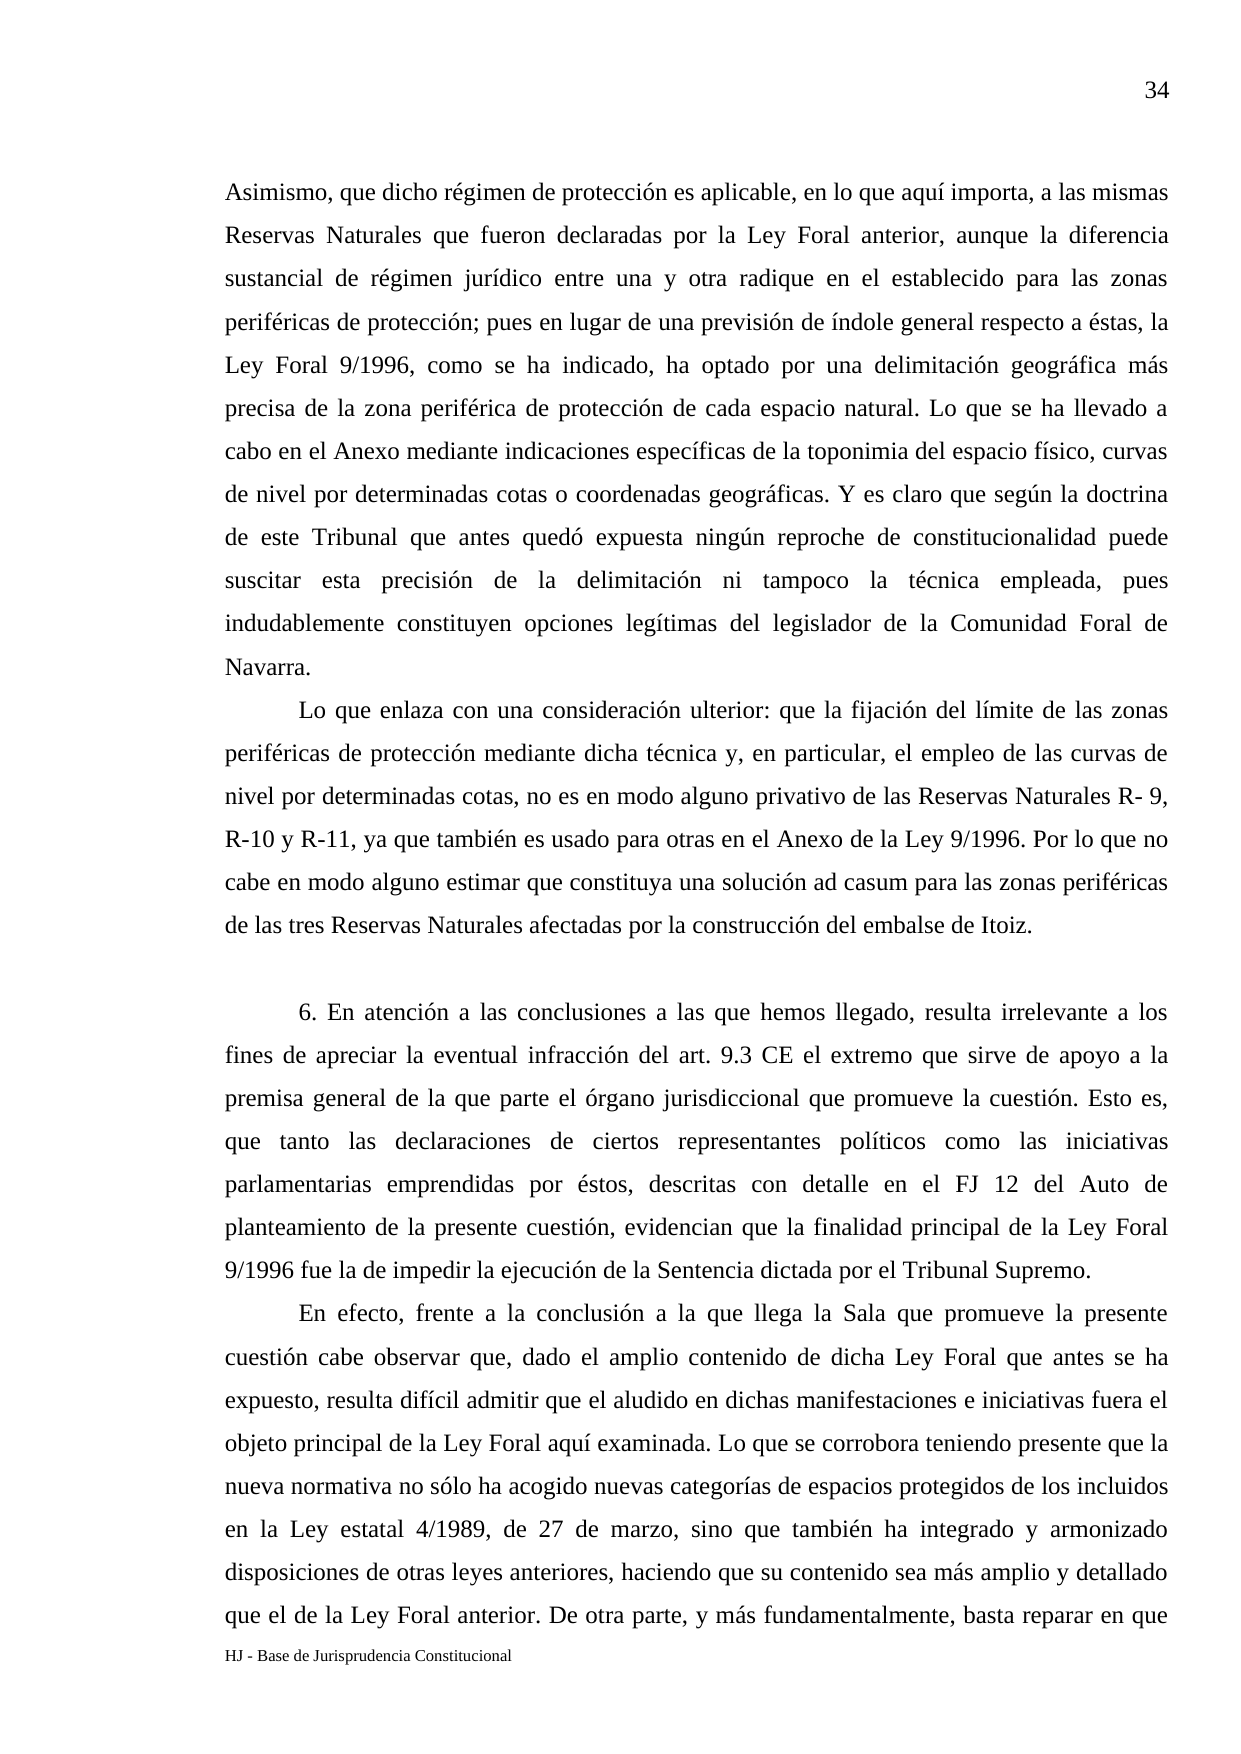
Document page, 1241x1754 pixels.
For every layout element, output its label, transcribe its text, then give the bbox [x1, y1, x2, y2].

text 6. En atención a las conclusiones a las que hemos llegado, resulta irrelevante a los fines de apreciar la eventual infracción del art. 9.3 CE el extremo que sirve de apoyo a la premisa general de la que parte el órgano jurisdiccional que promueve la cuestión. Esto es, que tanto las declaraciones de ciertos representantes políticos como las iniciativas parlamentarias emprendidas por éstos, descritas con detalle en el FJ 12 del Auto de planteamiento de la presente cuestión, evidencian que la finalidad principal de la Ley Foral 9/1996 fue la de impedir la ejecución de la Sentencia dictada por el Tribunal Supremo. [224, 997, 1169, 1284]
text Lo que enlaza con una consideración ulterior: que la fijación del límite de las zonas periféricas de protección mediante dicha técnica y, en particular, el empleo de las curvas de nivel por determinadas cotas, no es en modo alguno privativo de las Reservas Naturales R- 9, R-10 y R-11, ya que también es usado para otras en el Anexo de la Ley 9/1996. Por lo que no cabe en modo alguno estimar que constituya una solución ad casum para las zonas periféricas de las tres Reservas Naturales afectadas por la construcción del embalse de Itoiz. [224, 695, 1169, 939]
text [224, 177, 1169, 680]
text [224, 1298, 1169, 1629]
